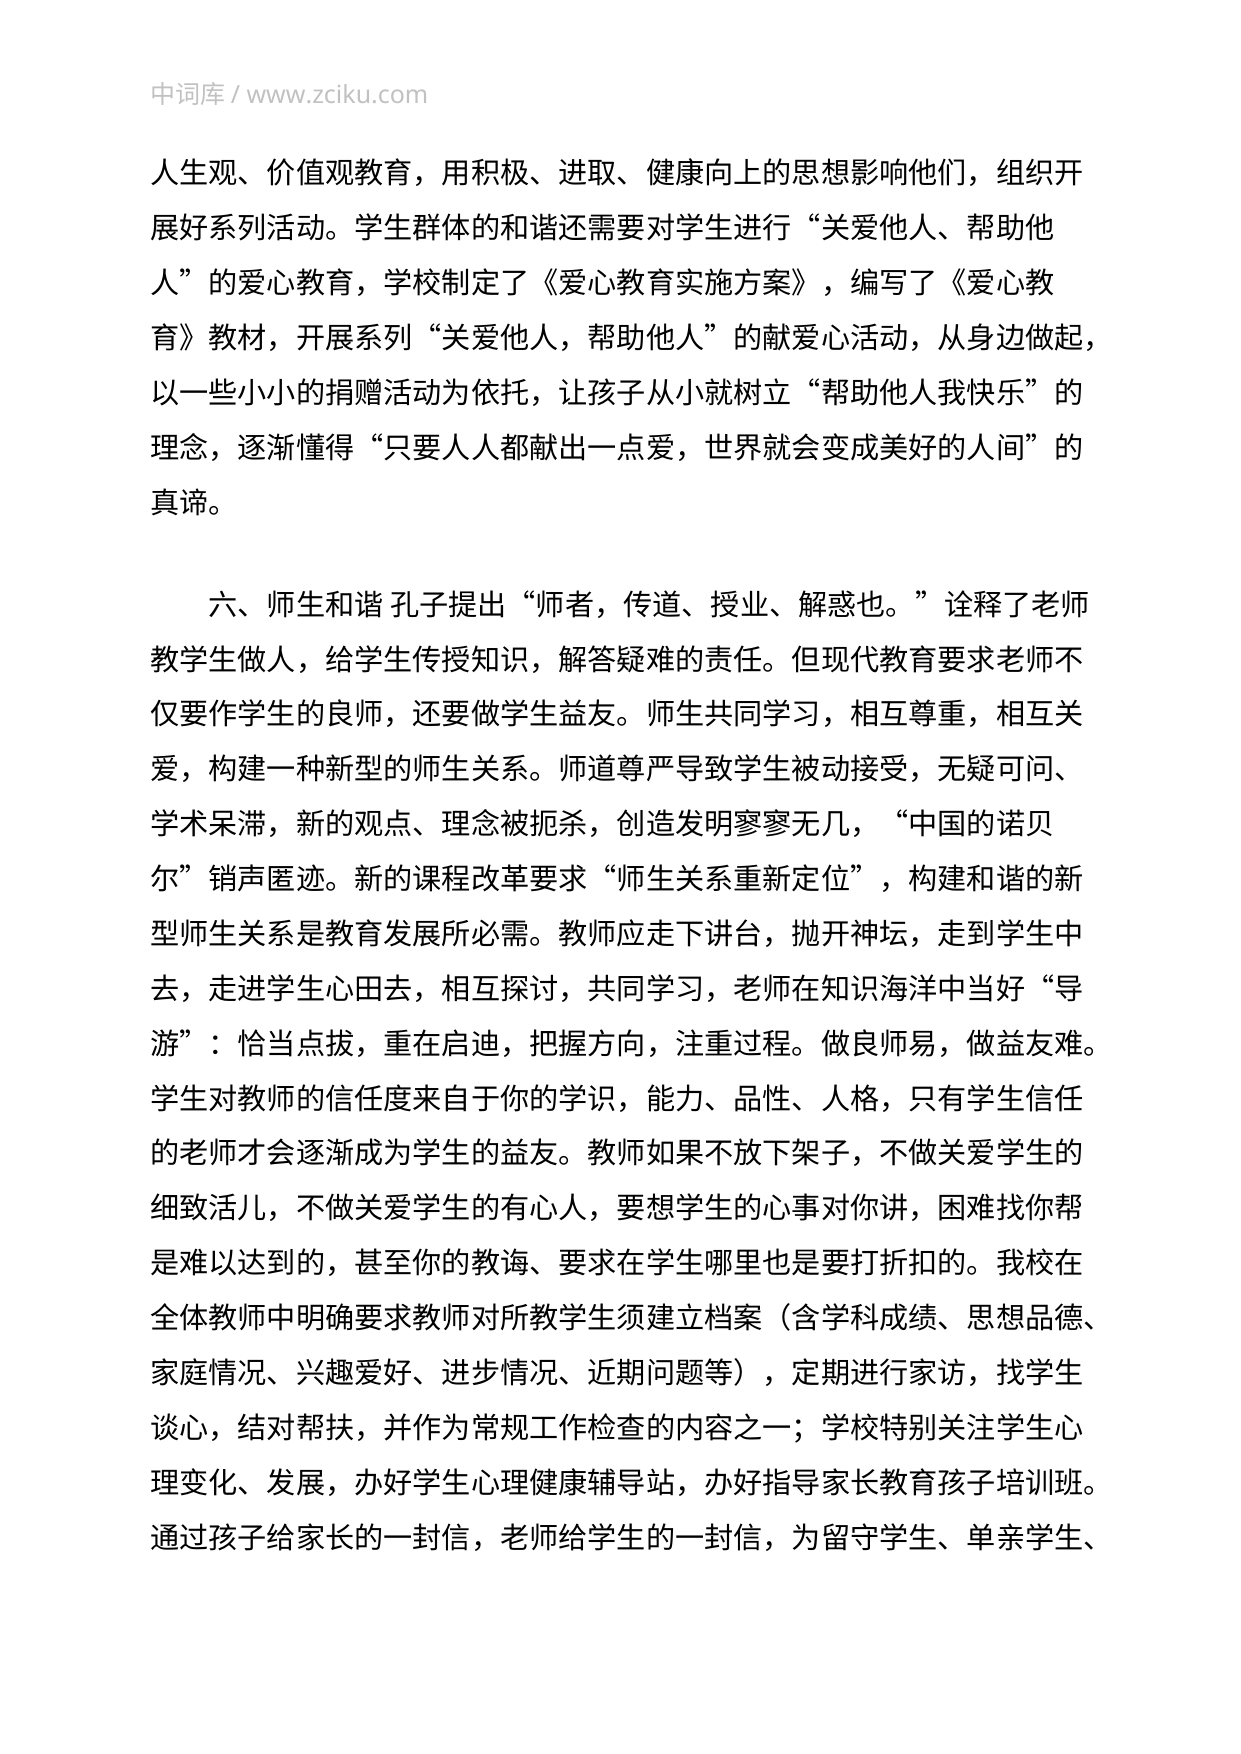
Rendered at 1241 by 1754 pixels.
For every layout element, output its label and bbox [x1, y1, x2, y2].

text [150, 150, 1090, 522]
text [150, 581, 1090, 1557]
